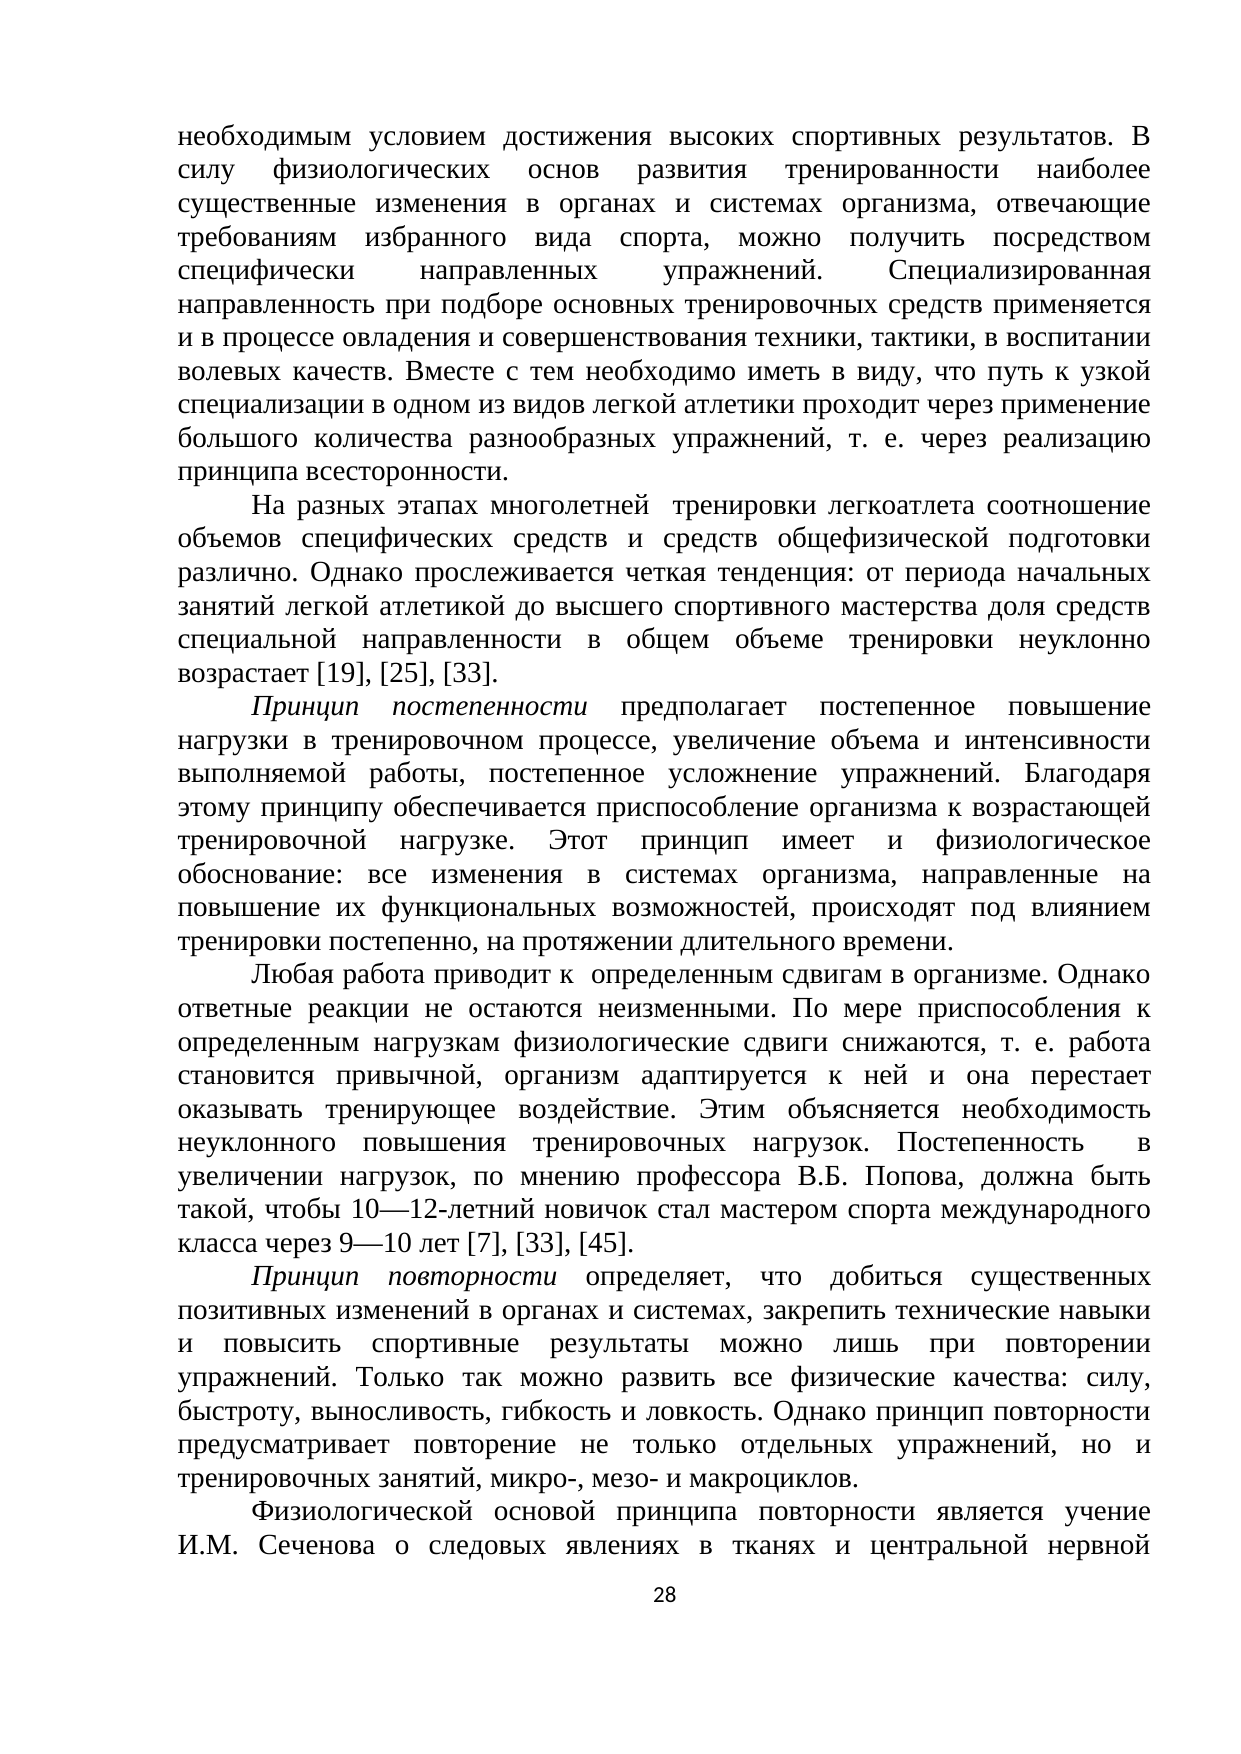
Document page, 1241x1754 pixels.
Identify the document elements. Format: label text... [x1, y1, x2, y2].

text Принцип повторности определяет, что добиться существенных позитивных изменений в органах и системах, закрепить технические навыки и повысить спортивные результаты можно лишь при повторении упражнений. Только так можно развить все физические качества: силу, быстроту, выносливость, гибкость и ловкость. Однако принцип повторности предусматривает повторение не только отдельных упражнений, но и тренировочных занятий, микро-, мезо- и макроциклов. [177, 1258, 1152, 1493]
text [177, 118, 1152, 487]
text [177, 1493, 1152, 1560]
text На разных этапах многолетней тренировки легкоатлета соотношение объемов специфических средств и средств общефизической подготовки различно. Однако прослеживается четкая тенденция: от периода начальных занятий легкой атлетикой до высшего спортивного мастерства доля средств специальной направленности в общем объеме тренировки неуклонно возрастает [19], [25], [33]. [177, 487, 1152, 688]
text Любая работа приводит к определенным сдвигам в организме. Однако ответные реакции не остаются неизменными. По мере приспособления к определенным нагрузкам физиологические сдвиги снижаются, т. е. работа становится привычной, организм адаптируется к ней и она перестает оказывать тренирующее воздействие. Этим объясняется необходимость неуклонного повышения тренировочных нагрузок. Постепенность в увеличении нагрузок, по мнению профессора В.Б. Попова, должна быть такой, чтобы 10—12-летний новичок стал мастером спорта международного класса через 9—10 лет [7], [33], [45]. [177, 957, 1152, 1258]
text Принцип постепенности предполагает постепенное повышение нагрузки в тренировочном процессе, увеличение объема и интенсивности выполняемой работы, постепенное усложнение упражнений. Благодаря этому принципу обеспечивается приспособление организма к возрастающей тренировочной нагрузке. Этот принцип имеет и физиологическое обоснование: все изменения в системах организма, направленные на повышение их функциональных возможностей, происходят под влиянием тренировки постепенно, на протяжении длительного времени. [177, 688, 1152, 957]
